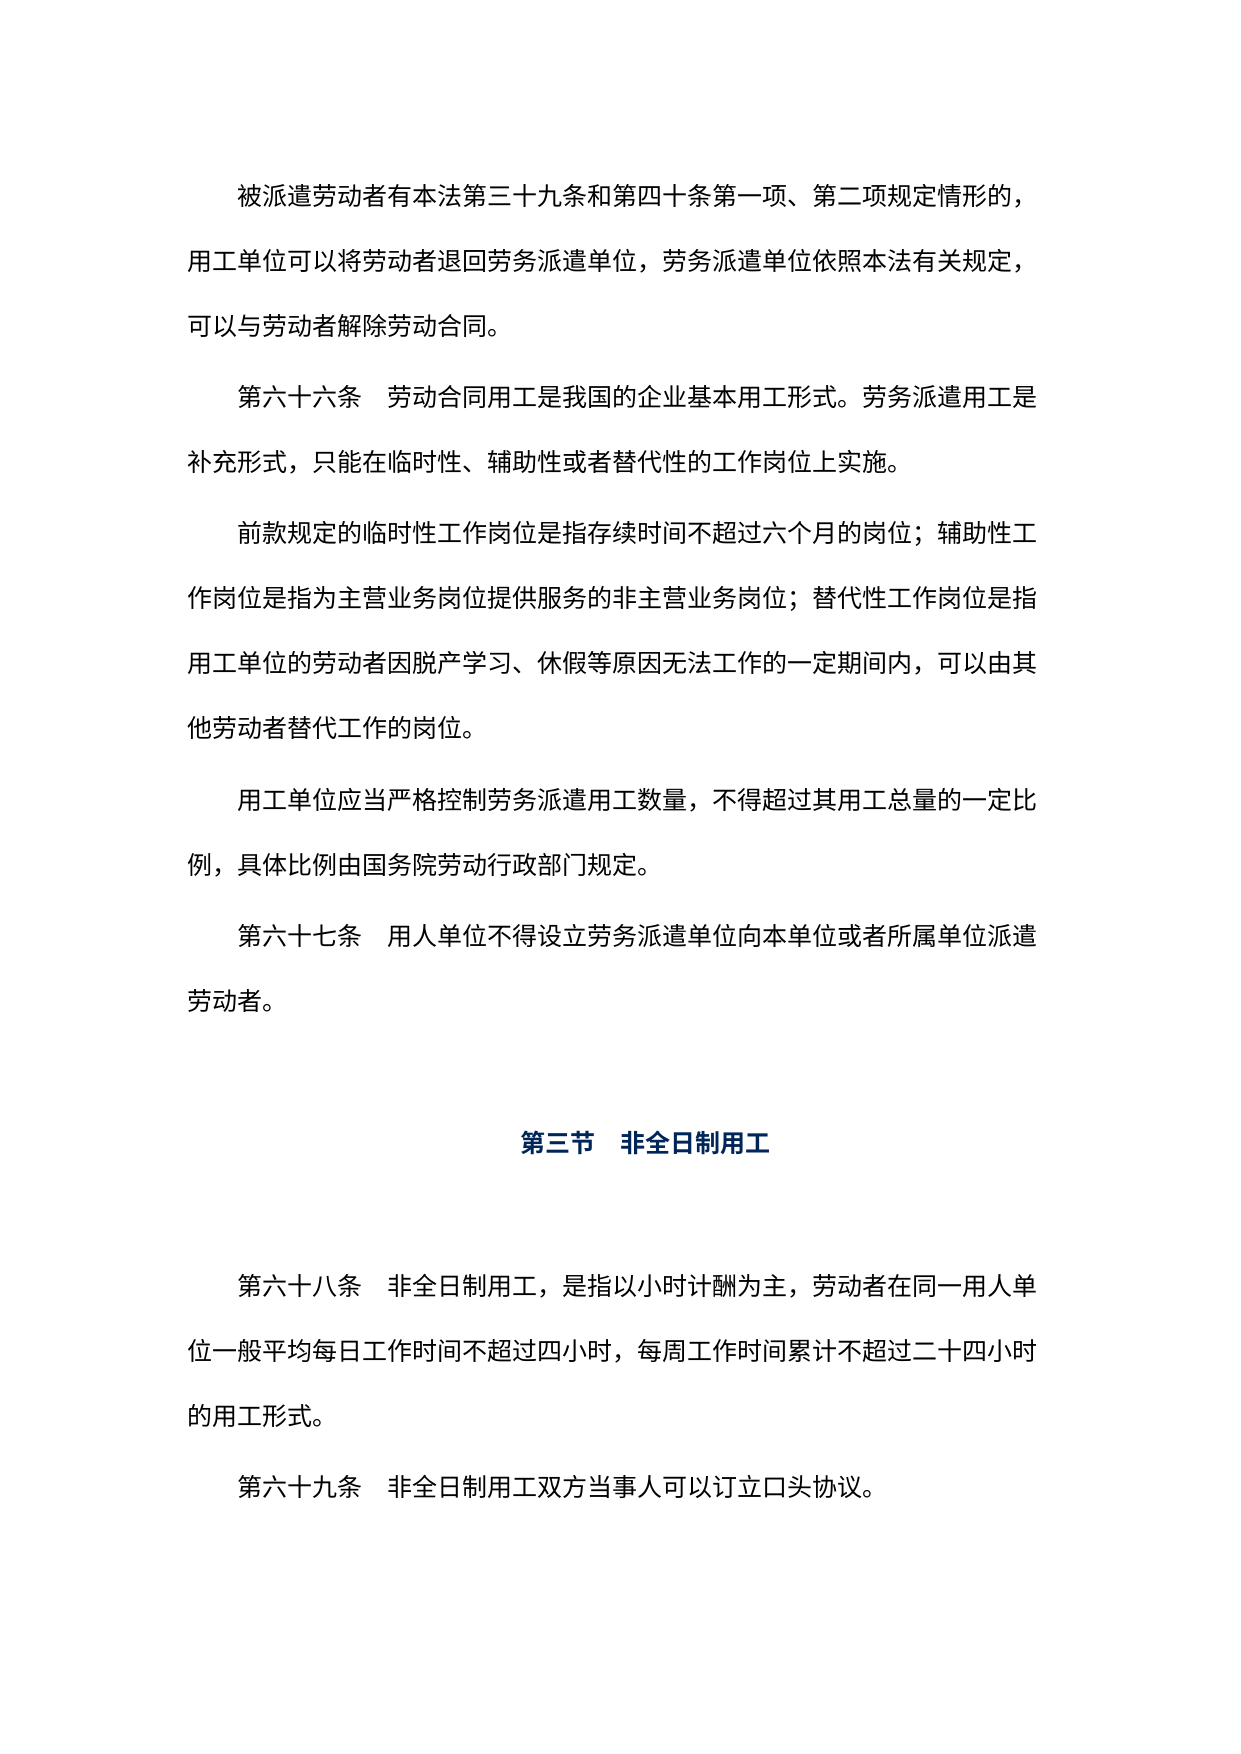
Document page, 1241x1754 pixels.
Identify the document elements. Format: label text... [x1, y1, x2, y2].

text 第六十九条 非全日制用工双方当事人可以订立口头协议。 [187, 1453, 1053, 1518]
text 第六十八条 非全日制用工，是指以小时计酬为主，劳动者在同一用人单位一般平均每日工作时间不超过四小时，每周工作时间累计不超过二十四小时的用工形式。 [187, 1252, 1053, 1447]
text 第六十六条 劳动合同用工是我国的企业基本用工形式。劳务派遣用工是补充形式，只能在临时性、辅助性或者替代性的工作岗位上实施。 [187, 363, 1053, 493]
text 被派遣劳动者有本法第三十九条和第四十条第一项、第二项规定情形的，用工单位可以将劳动者退回劳务派遣单位，劳务派遣单位依照本法有关规定，可以与劳动者解除劳动合同。 [187, 162, 1053, 357]
text 前款规定的临时性工作岗位是指存续时间不超过六个月的岗位；辅助性工作岗位是指为主营业务岗位提供服务的非主营业务岗位；替代性工作岗位是指用工单位的劳动者因脱产学习、休假等原因无法工作的一定期间内，可以由其他劳动者替代工作的岗位。 [187, 499, 1053, 759]
text 第三节 非全日制用工 [187, 1109, 1053, 1174]
text 用工单位应当严格控制劳务派遣用工数量，不得超过其用工总量的一定比例，具体比例由国务院劳动行政部门规定。 [187, 766, 1053, 896]
text 第六十七条 用人单位不得设立劳务派遣单位向本单位或者所属单位派遣劳动者。 [187, 902, 1053, 1032]
